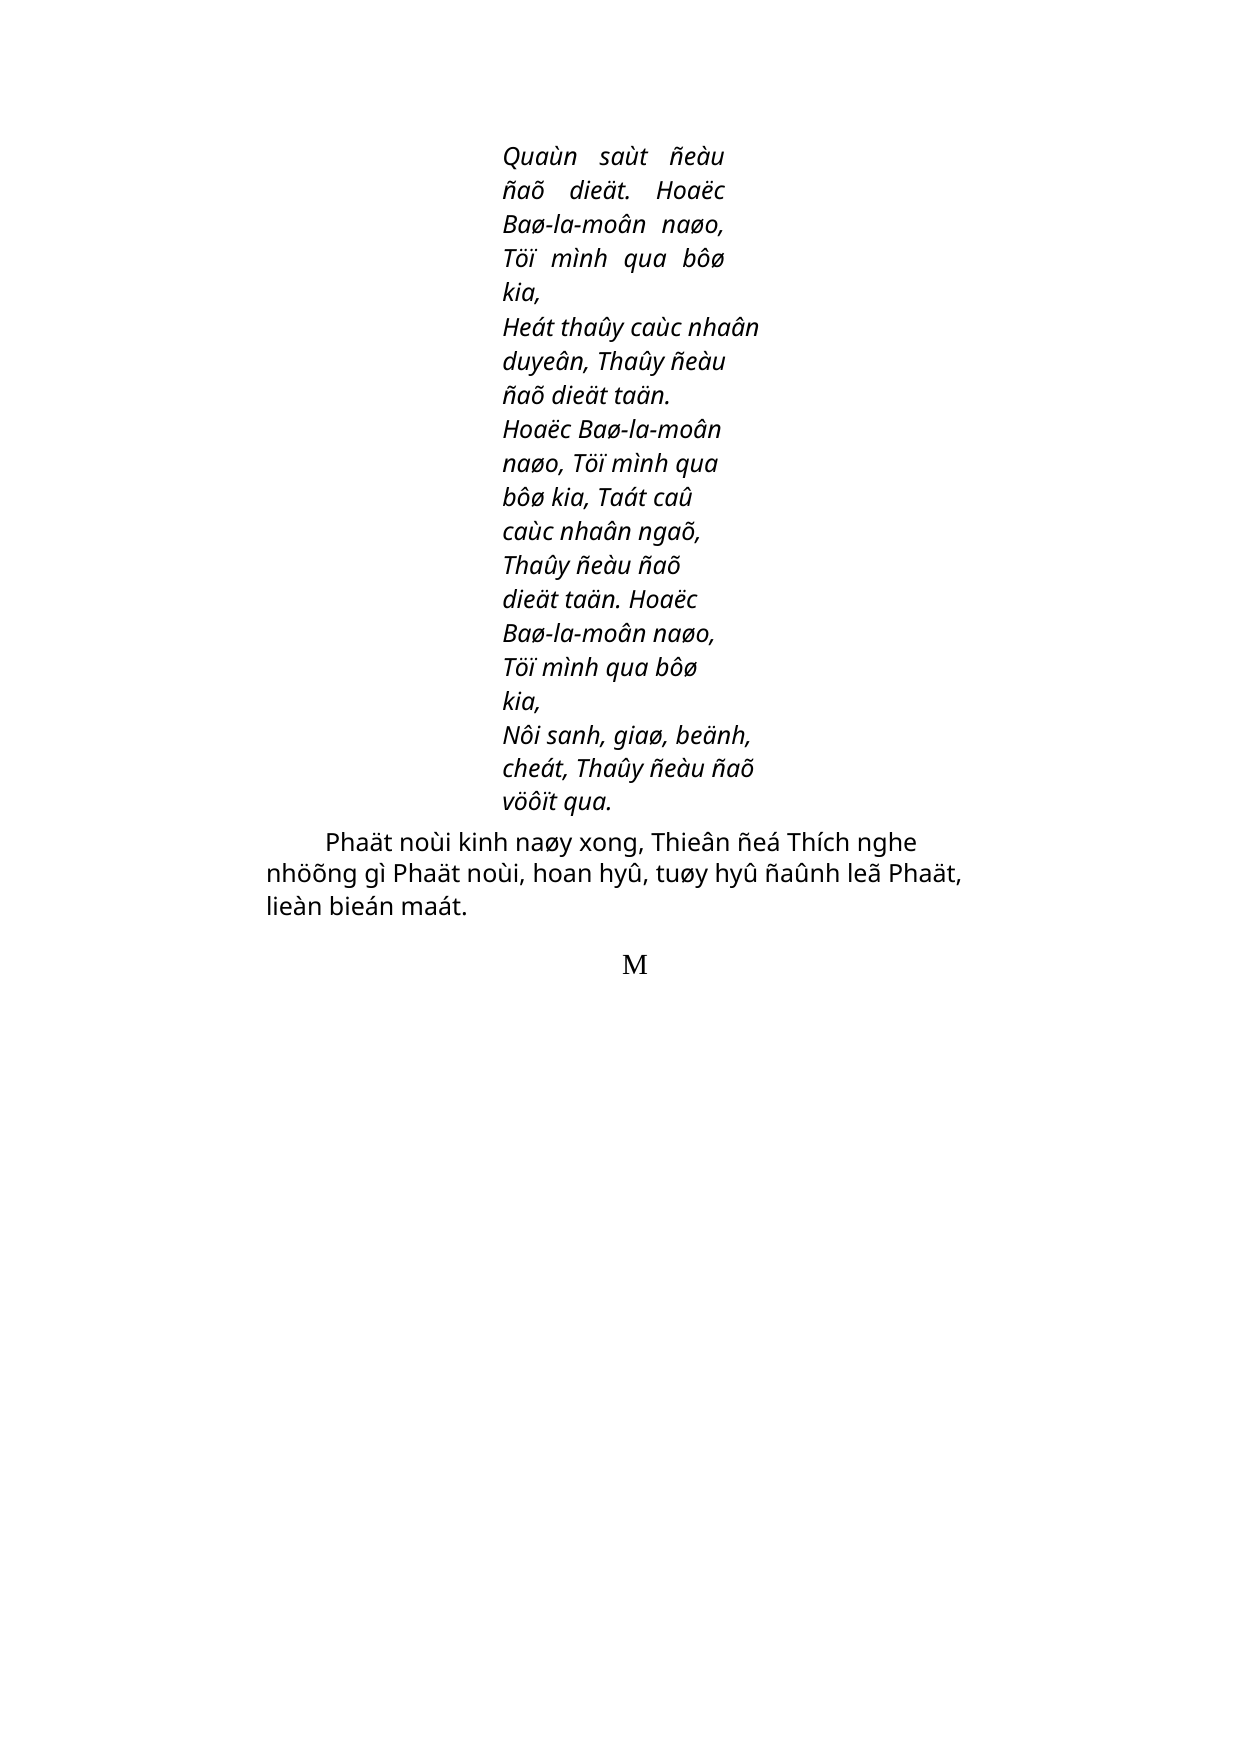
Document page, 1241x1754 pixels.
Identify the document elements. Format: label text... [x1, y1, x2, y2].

text Phaät noùi kinh naøy xong, Thieân ñeá Thích nghe nhöõng gì Phaät noùi, hoan hyû, tuøy hyû ñaûnh leã Phaät, lieàn bieán maát. [266, 825, 1005, 923]
subtitle M [204, 947, 1065, 981]
text Hoaëc Baø-la-moân naøo, Töï mình qua bôø kia, Taát caû caùc nhaân ngaõ, Thaûy ñeàu ñaõ dieät taän. Hoaëc Baø-la-moân naøo, Töï mình qua bôø kia, [502, 411, 727, 718]
text Heát thaûy caùc nhaân duyeân, Thaûy ñeàu ñaõ dieät taän. [502, 309, 766, 411]
text Nôi sanh, giaø, beänh, cheát, Thaûy ñeàu ñaõ vöôït qua. [502, 718, 765, 818]
text Quaùn saùt ñeàu ñaõ dieät. Hoaëc Baø-la-moân naøo, Töï mình qua bôø kia, [502, 139, 725, 309]
